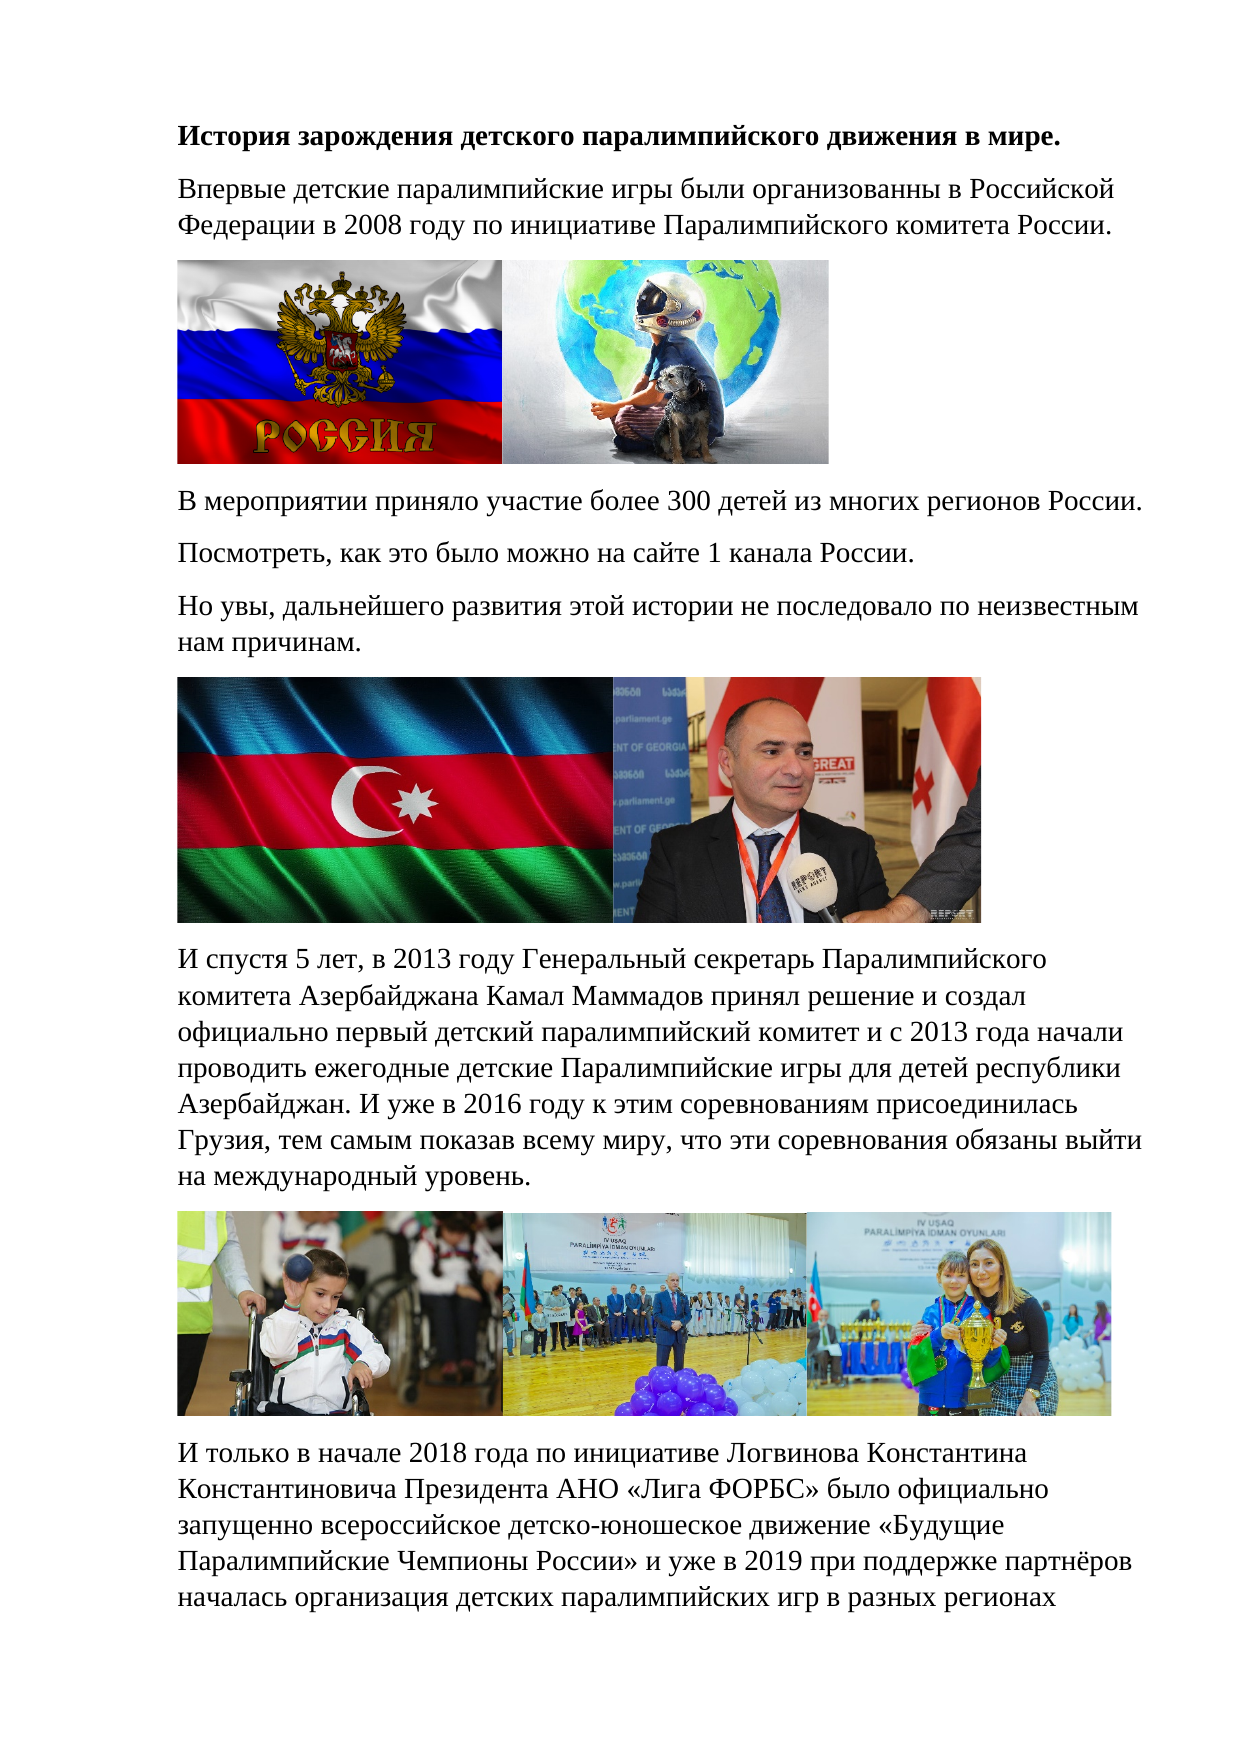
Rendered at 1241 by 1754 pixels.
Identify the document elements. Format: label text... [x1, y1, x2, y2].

picture [177, 1211, 1112, 1416]
text Посмотреть, как это было можно на сайте 1 канала России. [177, 536, 1152, 569]
text Но увы, дальнейшего развития этой истории не последовало по неизвестным нам причинам. [177, 588, 1152, 658]
text В мероприятии приняло участие более 300 детей из многих регионов России. [177, 483, 1152, 516]
picture [177, 260, 829, 464]
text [177, 1435, 1152, 1613]
picture [177, 677, 982, 923]
text История зарождения детского паралимпийского движения в мире. [177, 118, 1152, 152]
text Впервые детские паралимпийские игры были организованны в Российской Федерации в 2008 году по инициативе Паралимпийского комитета России. [177, 171, 1152, 241]
text И спустя 5 лет, в 2013 году Генеральный секретарь Паралимпийского комитета Азербайджана Камал Маммадов принял решение и создал официально первый детский паралимпийский комитет и с 2013 года начали проводить ежегодные детские Паралимпийские игры для детей республики Азербайджан. И уже в 2016 году к этим соревнованиям присоединилась Грузия, тем самым показав всему миру, что эти соревнования обязаны выйти на международный уровень. [177, 942, 1152, 1192]
